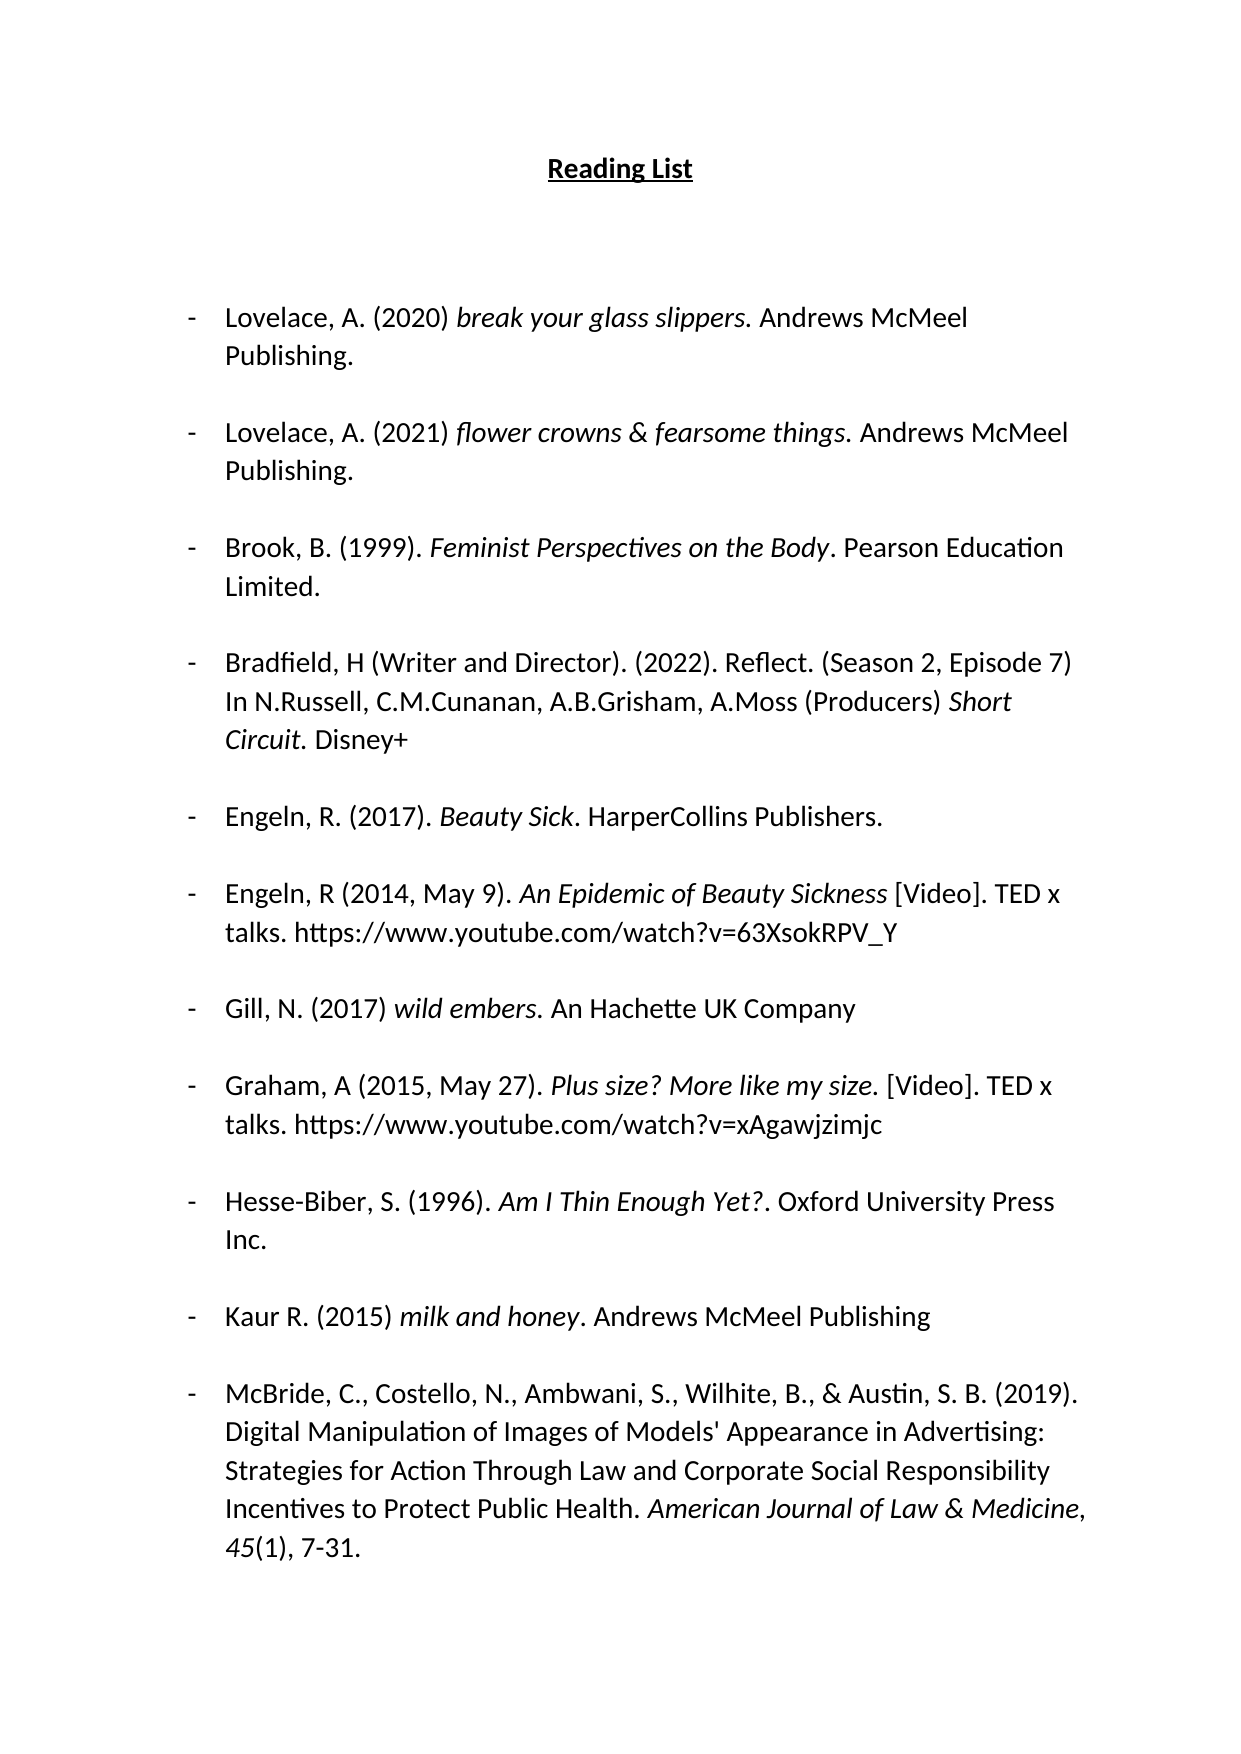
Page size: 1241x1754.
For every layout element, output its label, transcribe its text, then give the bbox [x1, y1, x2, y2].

list Lovelace, A. (2021) flower crowns & fearsome things. Andrews McMeel Publishing. [187, 414, 1090, 488]
list Hesse-Biber, S. (1996). Am I Thin Enough Yet?. Oxford University Press Inc. [187, 1183, 1090, 1257]
list Lovelace, A. (2020) break your glass slippers. Andrews McMeel Publishing. [187, 299, 1090, 373]
list Graham, A (2015, May 27). Plus size? More like my size. [Video]. TED x talks. https://www.youtube.com/watch?v=xAgawjzimjc [187, 1067, 1090, 1141]
list Bradfield, H (Writer and Director). (2022). Reflect. (Season 2, Episode 7) In N.Russell, C.M.Cunanan, A.B.Grisham, A.Moss (Producers) Short Circuit. Disney+ [187, 644, 1090, 757]
text Reading List [150, 150, 1090, 186]
list Brook, B. (1999). Feminist Perspectives on the Body. Pearson Education Limited. [187, 529, 1090, 603]
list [187, 1375, 1090, 1564]
list Engeln, R. (2017). Beauty Sick. HarperCollins Publishers. [187, 798, 1090, 834]
list Engeln, R (2014, May 9). An Epidemic of Beauty Sickness [Video]. TED x talks. https://www.youtube.com/watch?v=63XsokRPV_Y [187, 875, 1090, 949]
list Kaur R. (2015) milk and honey. Andrews McMeel Publishing [187, 1298, 1090, 1334]
list Gill, N. (2017) wild embers. An Hachette UK Company [187, 991, 1090, 1026]
